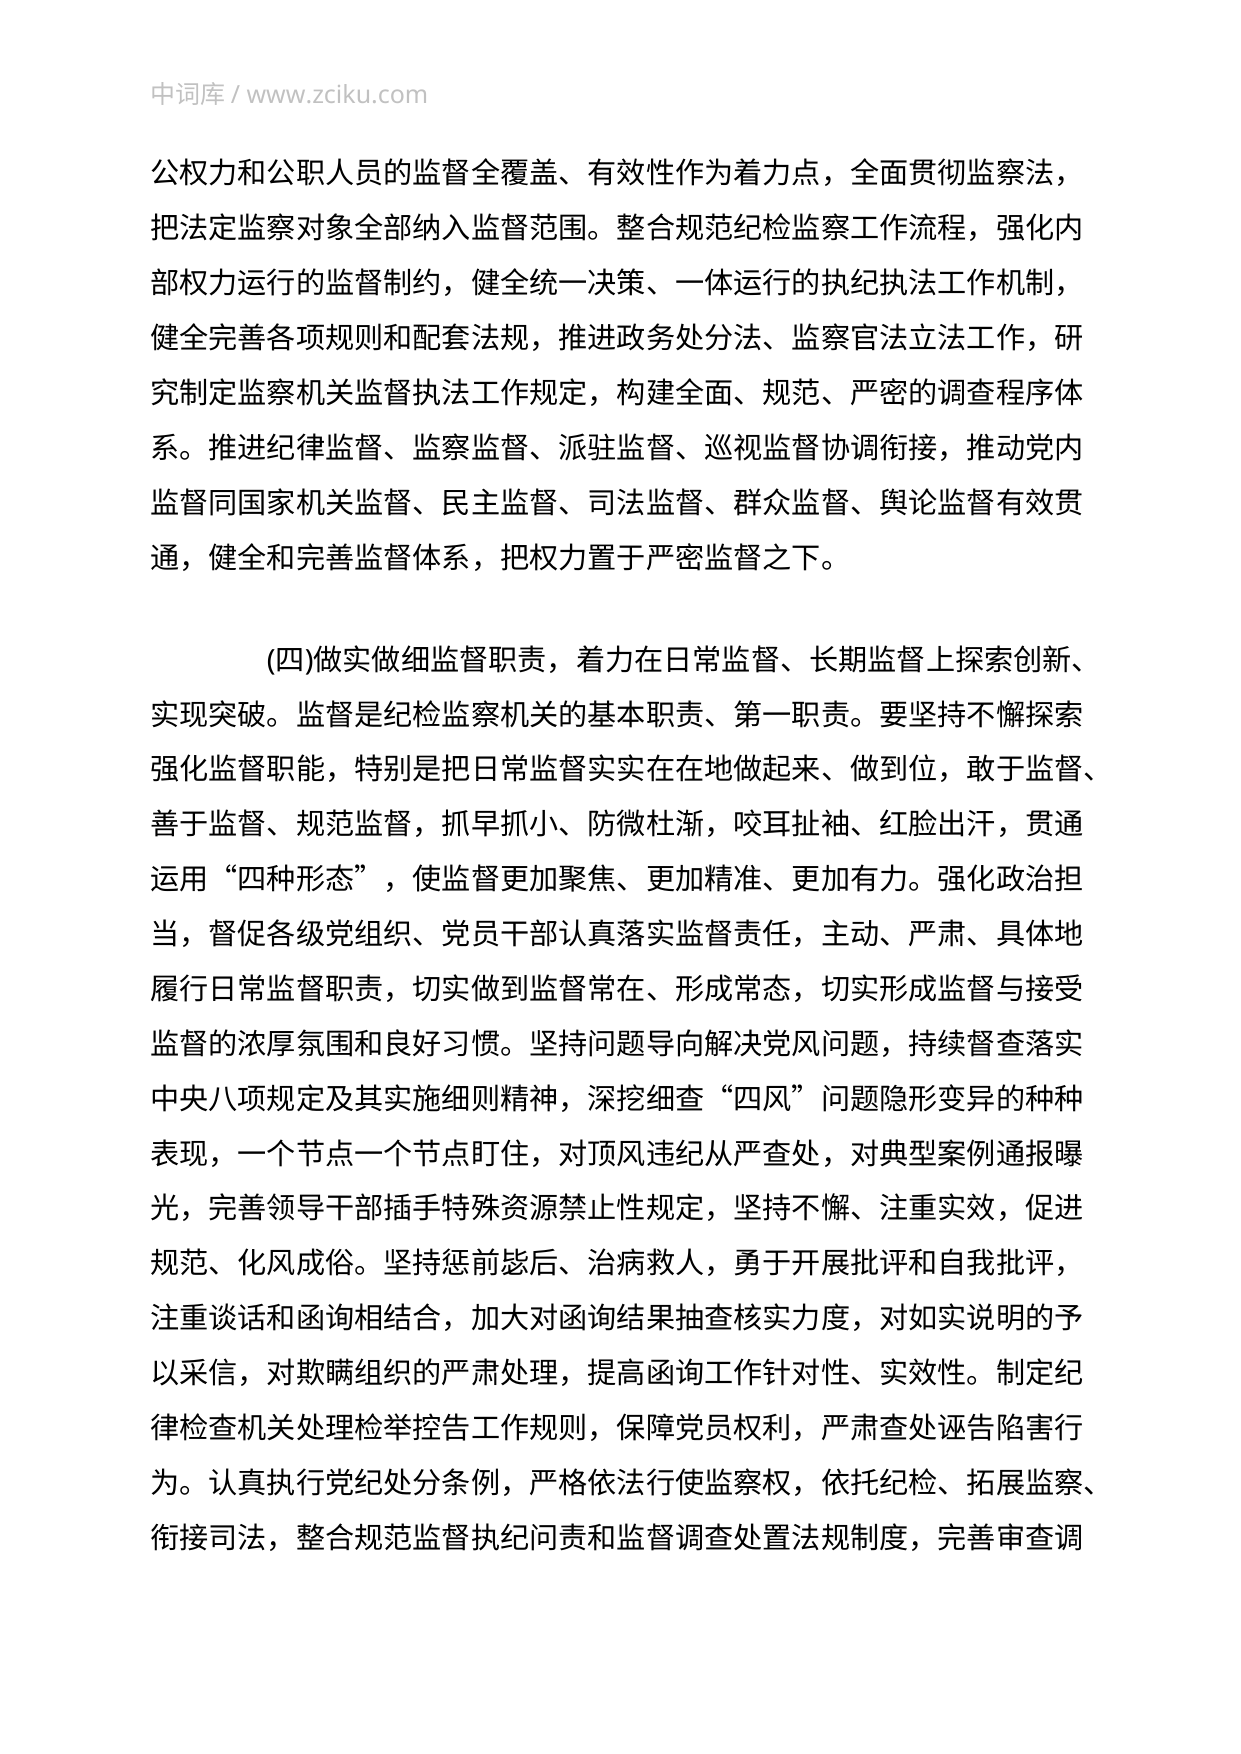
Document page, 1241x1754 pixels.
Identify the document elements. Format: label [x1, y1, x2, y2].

text [150, 636, 1090, 1557]
text [150, 150, 1090, 577]
